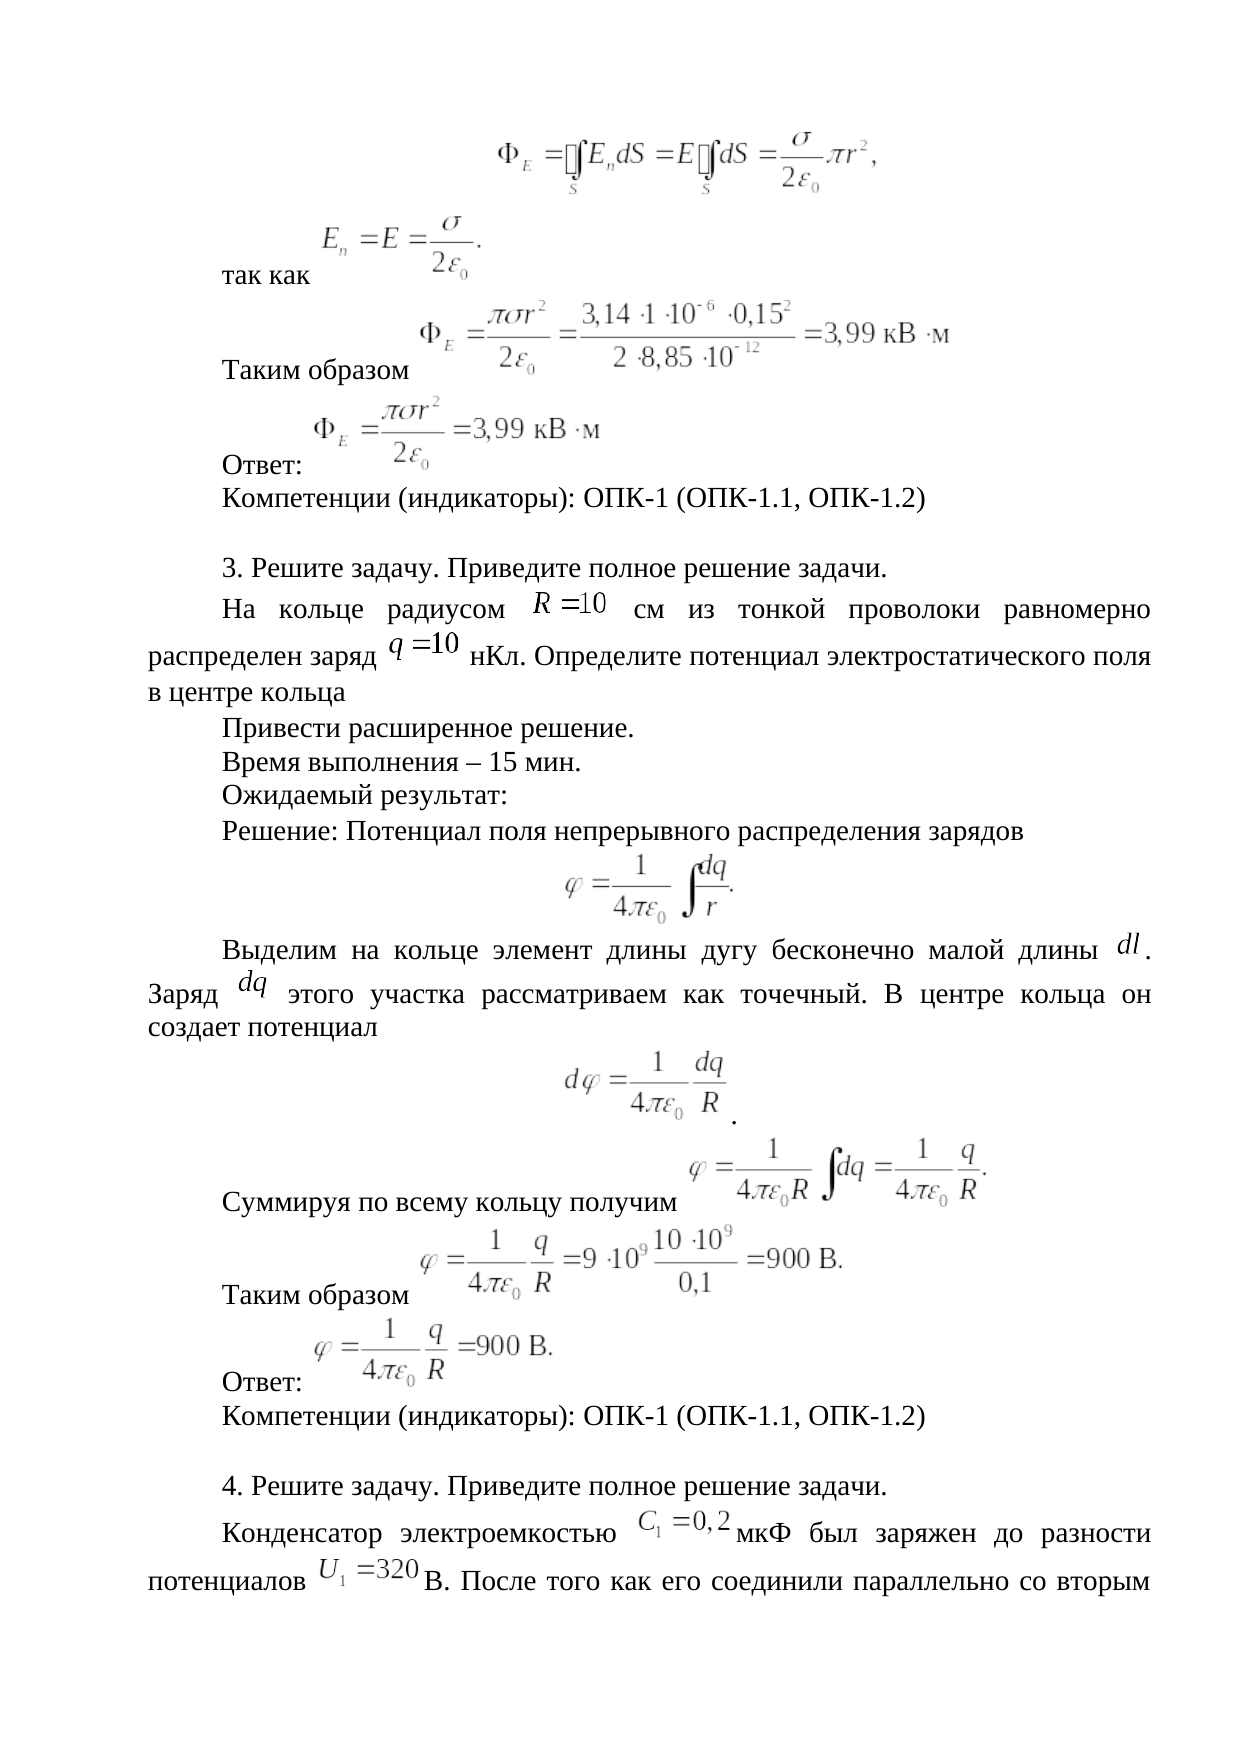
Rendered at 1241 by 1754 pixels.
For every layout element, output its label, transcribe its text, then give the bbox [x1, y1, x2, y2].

text Таким образом [148, 1218, 1152, 1311]
text 3. Решите задачу. Приведите полное решение задачи. [148, 550, 1152, 584]
text Суммируя по всему кольцу получим [148, 1131, 1152, 1218]
text Ответ: [148, 388, 1152, 481]
text так как [148, 203, 1152, 290]
text Ожидаемый результат: [148, 777, 1152, 811]
text Таким образом [148, 293, 1152, 385]
text Компетенции (индикаторы): ОПК-1 (ОПК-1.1, ОПК-1.2) [148, 1398, 1152, 1432]
text Ответ: [148, 1311, 1152, 1398]
text Компетенции (индикаторы): ОПК-1 (ОПК-1.1, ОПК-1.2) [148, 481, 1152, 514]
text Привести расширенное решение. [148, 710, 1152, 744]
text Выделим на кольце элемент длины дугу бесконечно малой длины . Заряд этого участка рассматриваем как точечный. В центре кольца он создает потенциал [148, 928, 1152, 1043]
text Время выполнения – 15 мин. [148, 744, 1152, 777]
text На кольце радиусом см из тонкой проволоки равномерно распределен заряд нКл. Определите потенциал электростатического поля в центре кольца [148, 586, 1152, 708]
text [148, 1504, 1152, 1596]
text 4. Решите задачу. Приведите полное решение задачи. [148, 1468, 1152, 1501]
text . [148, 1043, 1152, 1131]
text Решение: Потенциал поля непрерывного распределения зарядов [148, 813, 1152, 847]
